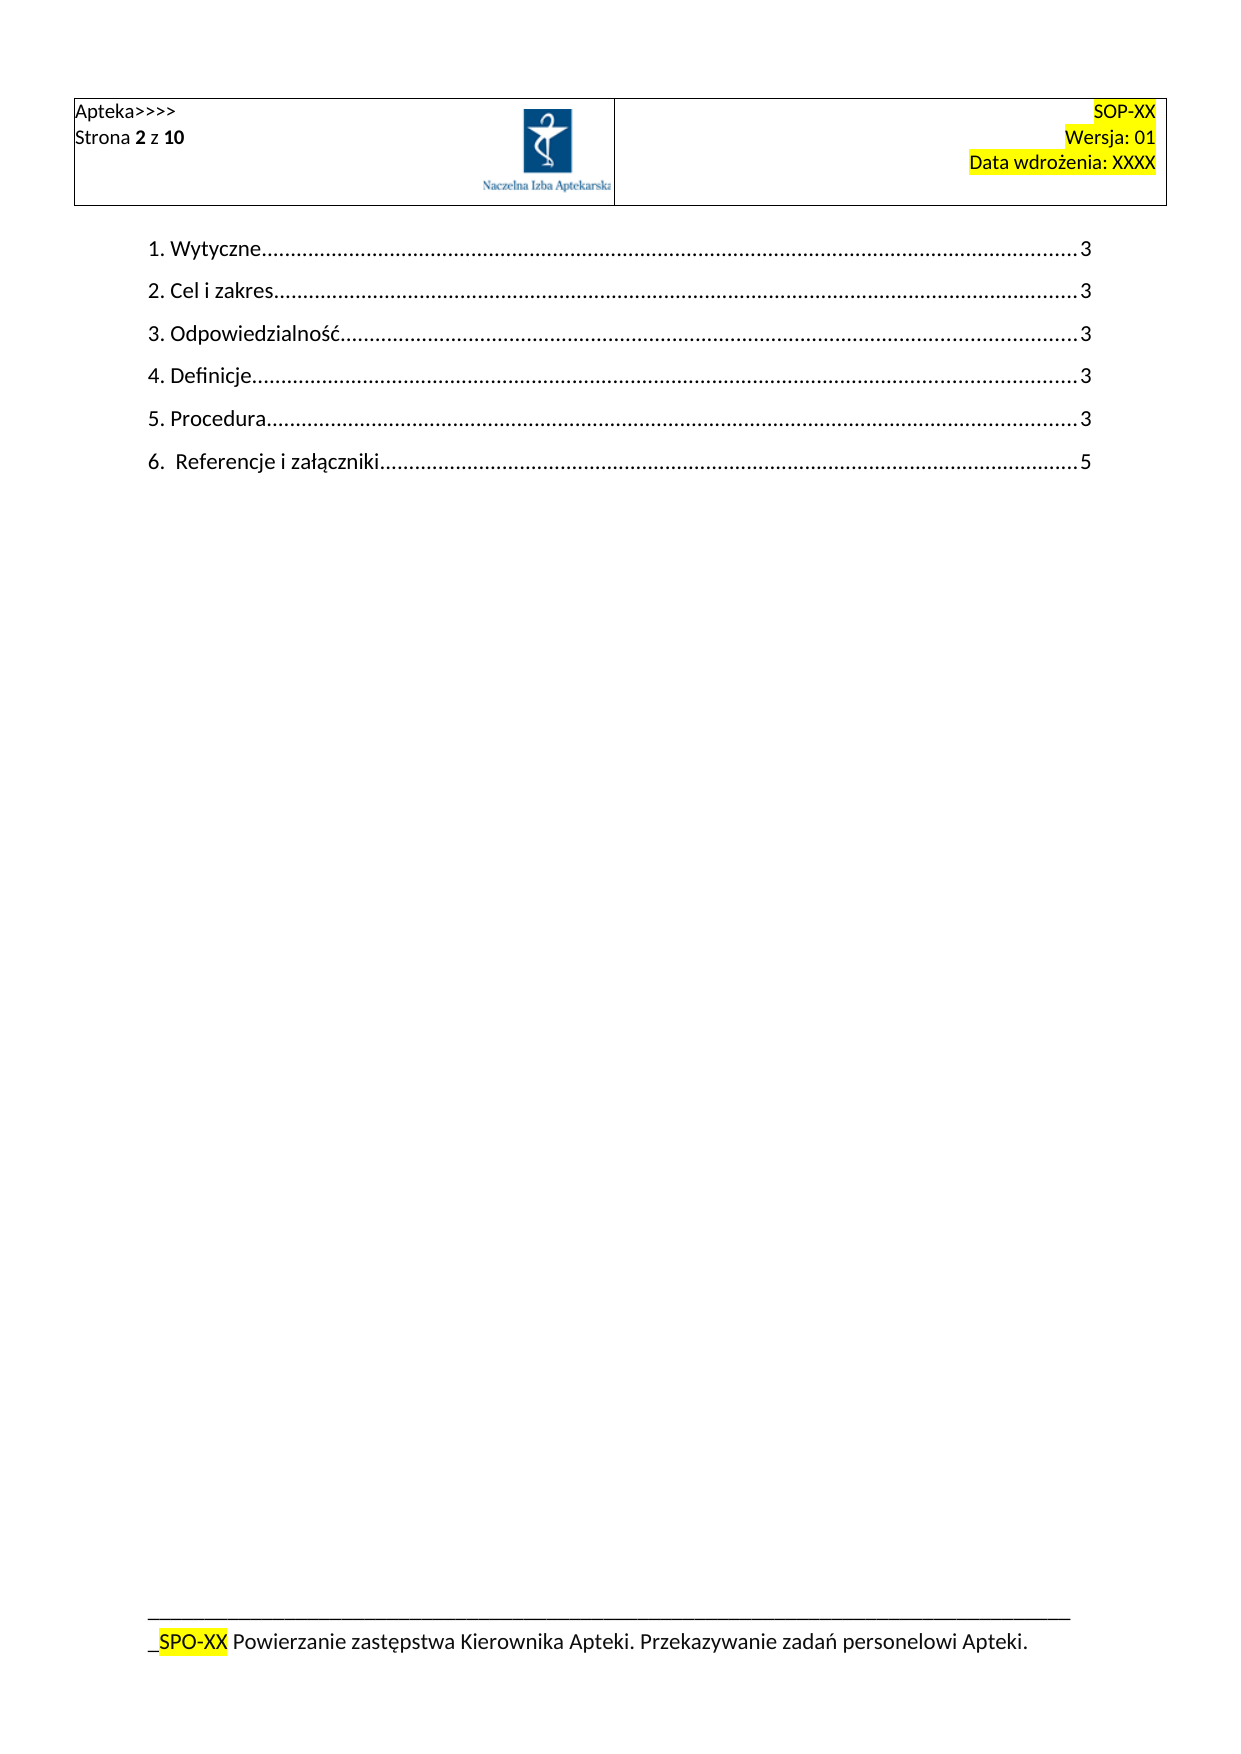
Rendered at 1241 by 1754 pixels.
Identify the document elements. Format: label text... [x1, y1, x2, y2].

text 3. Odpowiedzialność 3 [148, 319, 1093, 347]
text 2. Cel i zakres 3 [148, 276, 1093, 304]
text 5. Procedura 3 [148, 404, 1093, 432]
text 4. Definicje 3 [148, 362, 1093, 390]
text 1. Wytyczne 3 [148, 234, 1093, 262]
picture [483, 109, 611, 198]
text 6. Referencje i załączniki 5 [148, 447, 1093, 475]
